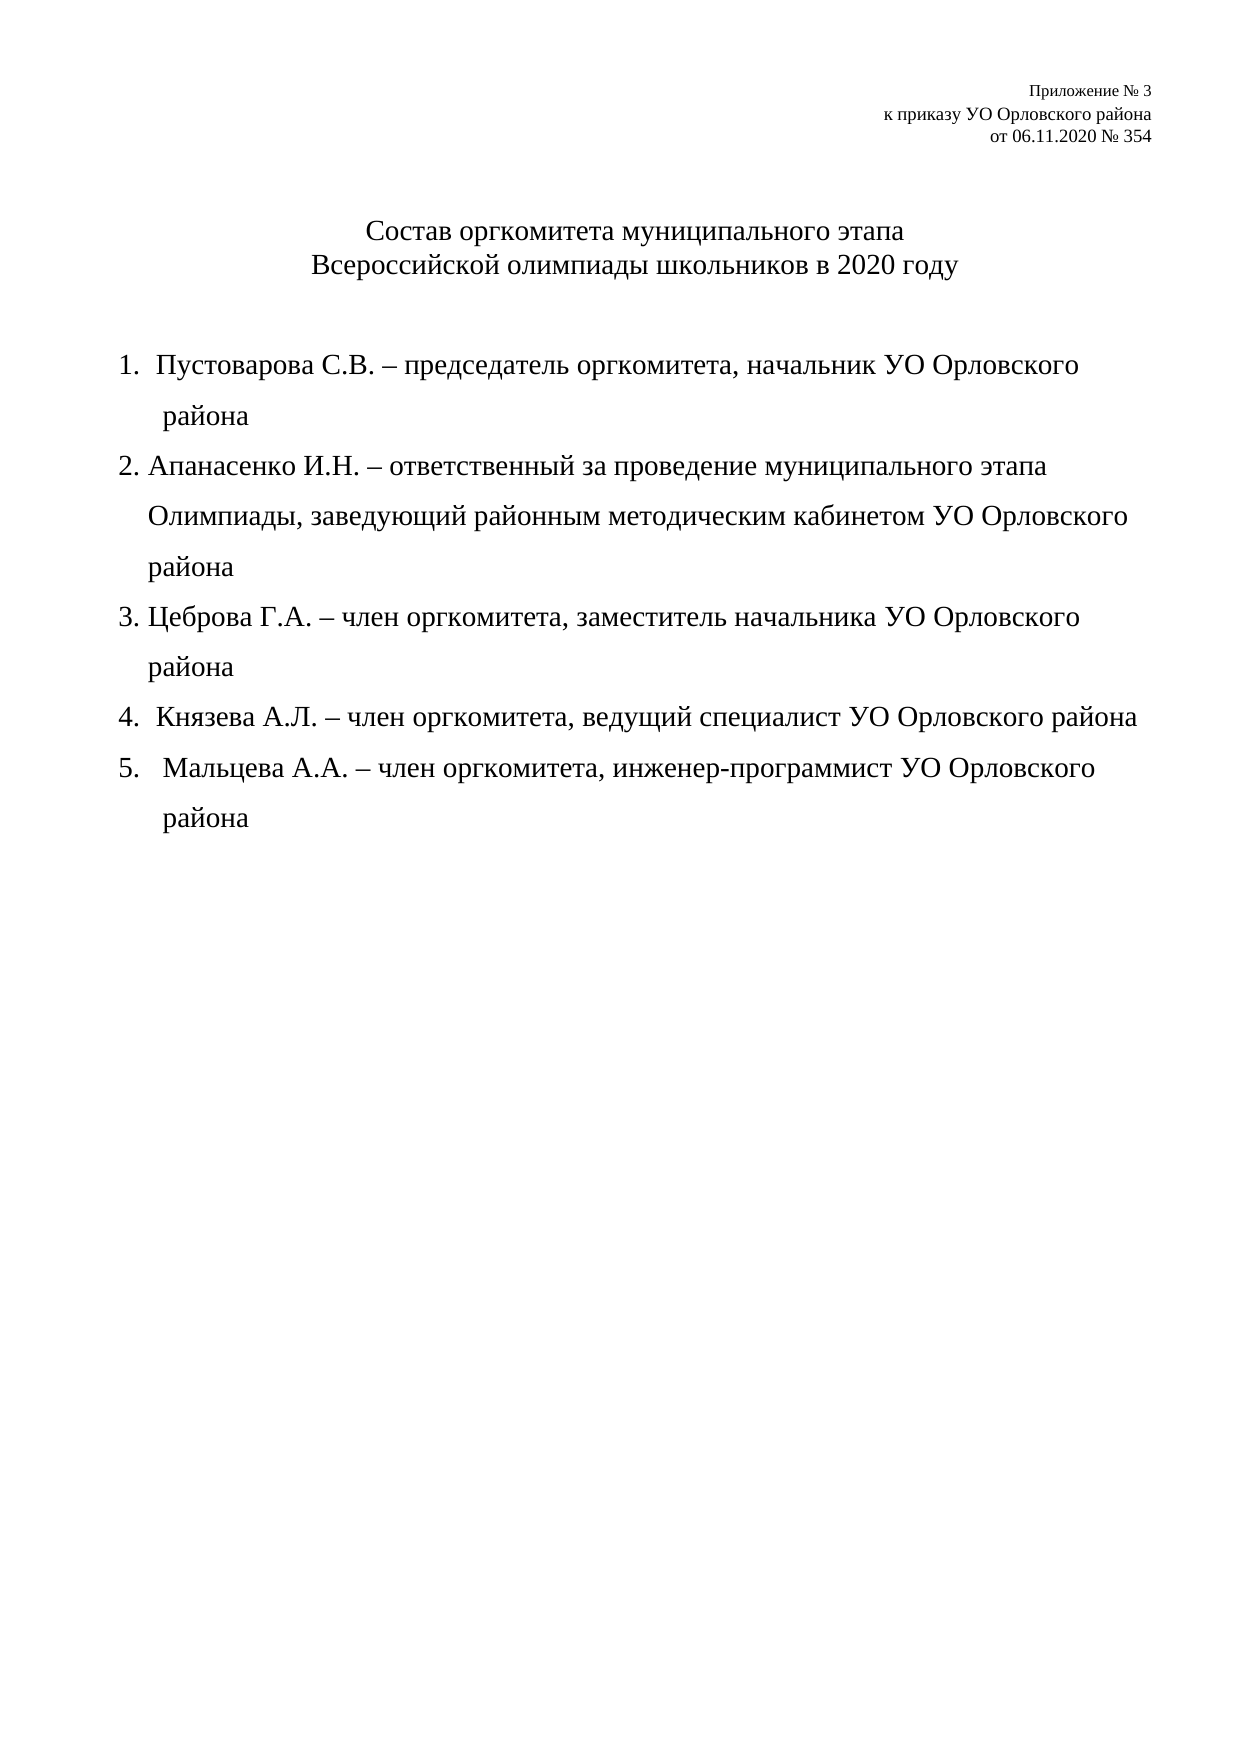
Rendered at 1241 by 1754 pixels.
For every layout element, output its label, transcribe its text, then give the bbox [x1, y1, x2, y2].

text Состав оргкомитета муниципального этапа [118, 213, 1152, 247]
list Цеброва Г.А. – член оргкомитета, заместитель начальника УО Орловского района [118, 599, 1152, 683]
text Всероссийской олимпиады школьников в 2020 году [118, 247, 1152, 280]
text Приложение № 3 [118, 81, 1152, 100]
list Пустоварова С.В. – председатель оргкомитета, начальник УО Орловского района [118, 347, 1152, 431]
text к приказу УО Орловского района [531, 103, 1152, 124]
list Мальцева А.А. – член оргкомитета, инженер-программист УО Орловского района [118, 750, 1152, 834]
list Князева А.Л. – член оргкомитета, ведущий специалист УО Орловского района [118, 699, 1152, 733]
text от 06.11.2020 № 354 [531, 124, 1152, 146]
list Апанасенко И.Н. – ответственный за проведение муниципального этапа Олимпиады, заведующий районным методическим кабинетом УО Орловского района [118, 448, 1152, 582]
